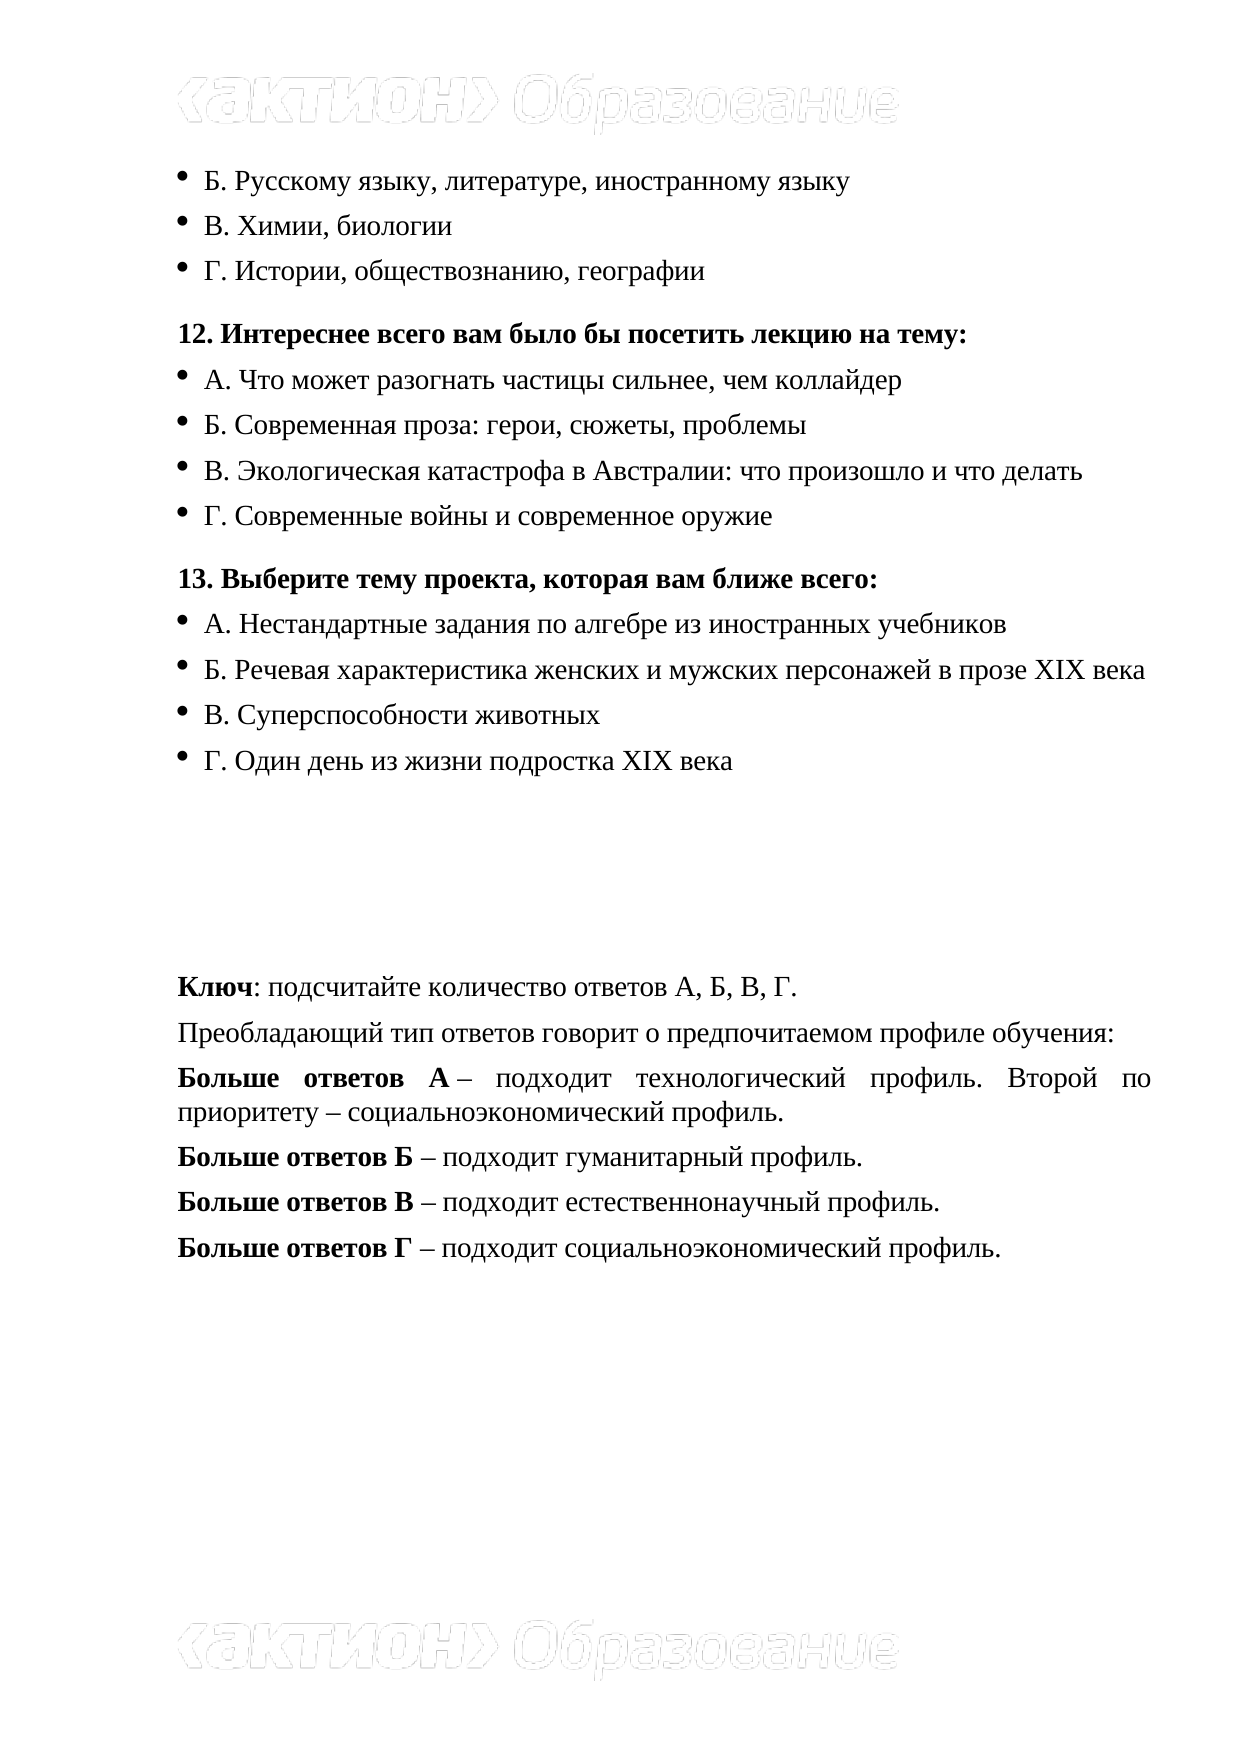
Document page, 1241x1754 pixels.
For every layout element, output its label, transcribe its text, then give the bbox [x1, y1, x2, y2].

picture [177, 73, 899, 135]
text А. Нестандартные задания по алгебре из иностранных учебников [177, 607, 1152, 640]
text Больше ответов В – подходит естественно­научный профиль. [177, 1184, 1152, 1218]
picture [177, 1619, 899, 1681]
text Б. Русскому языку, литературе, иностранному языку [177, 163, 1152, 196]
text Г. Истории, обществознанию, географии [177, 253, 1152, 287]
text Ключ: подсчитайте количество ответов А, Б, В, Г. [177, 969, 1152, 1003]
text Больше ответов Г – подходит социально­экономический профиль. [177, 1230, 1152, 1263]
text В. Суперспособности животных [177, 697, 1152, 731]
text В. Химии, биологии [177, 208, 1152, 242]
text 13. Выберите тему проекта, которая вам ближе всего: [177, 561, 1152, 595]
text А. Что может разогнать частицы сильнее, чем коллайдер [177, 362, 1152, 396]
text Преобладающий тип ответов говорит о предпочитаемом профиле обучения: [177, 1015, 1152, 1048]
text Больше ответов А – подходит технологический профиль. Второй по приоритету – социально­экономический профиль. [177, 1060, 1152, 1127]
text Больше ответов Б – подходит гуманитарный профиль. [177, 1139, 1152, 1173]
text Б. Современная проза: герои, сюжеты, проблемы [177, 407, 1152, 441]
text Г. Один день из жизни подростка XIX века [177, 743, 1152, 777]
text Г. Современные войны и современное оружие [177, 498, 1152, 532]
text В. Экологическая катастрофа в Австралии: что произошло и что делать [177, 453, 1152, 486]
text 12. Интереснее всего вам было бы посетить лекцию на тему: [177, 317, 1152, 350]
text Б. Речевая характеристика женских и мужских персонажей в прозе XIX века [177, 652, 1152, 686]
